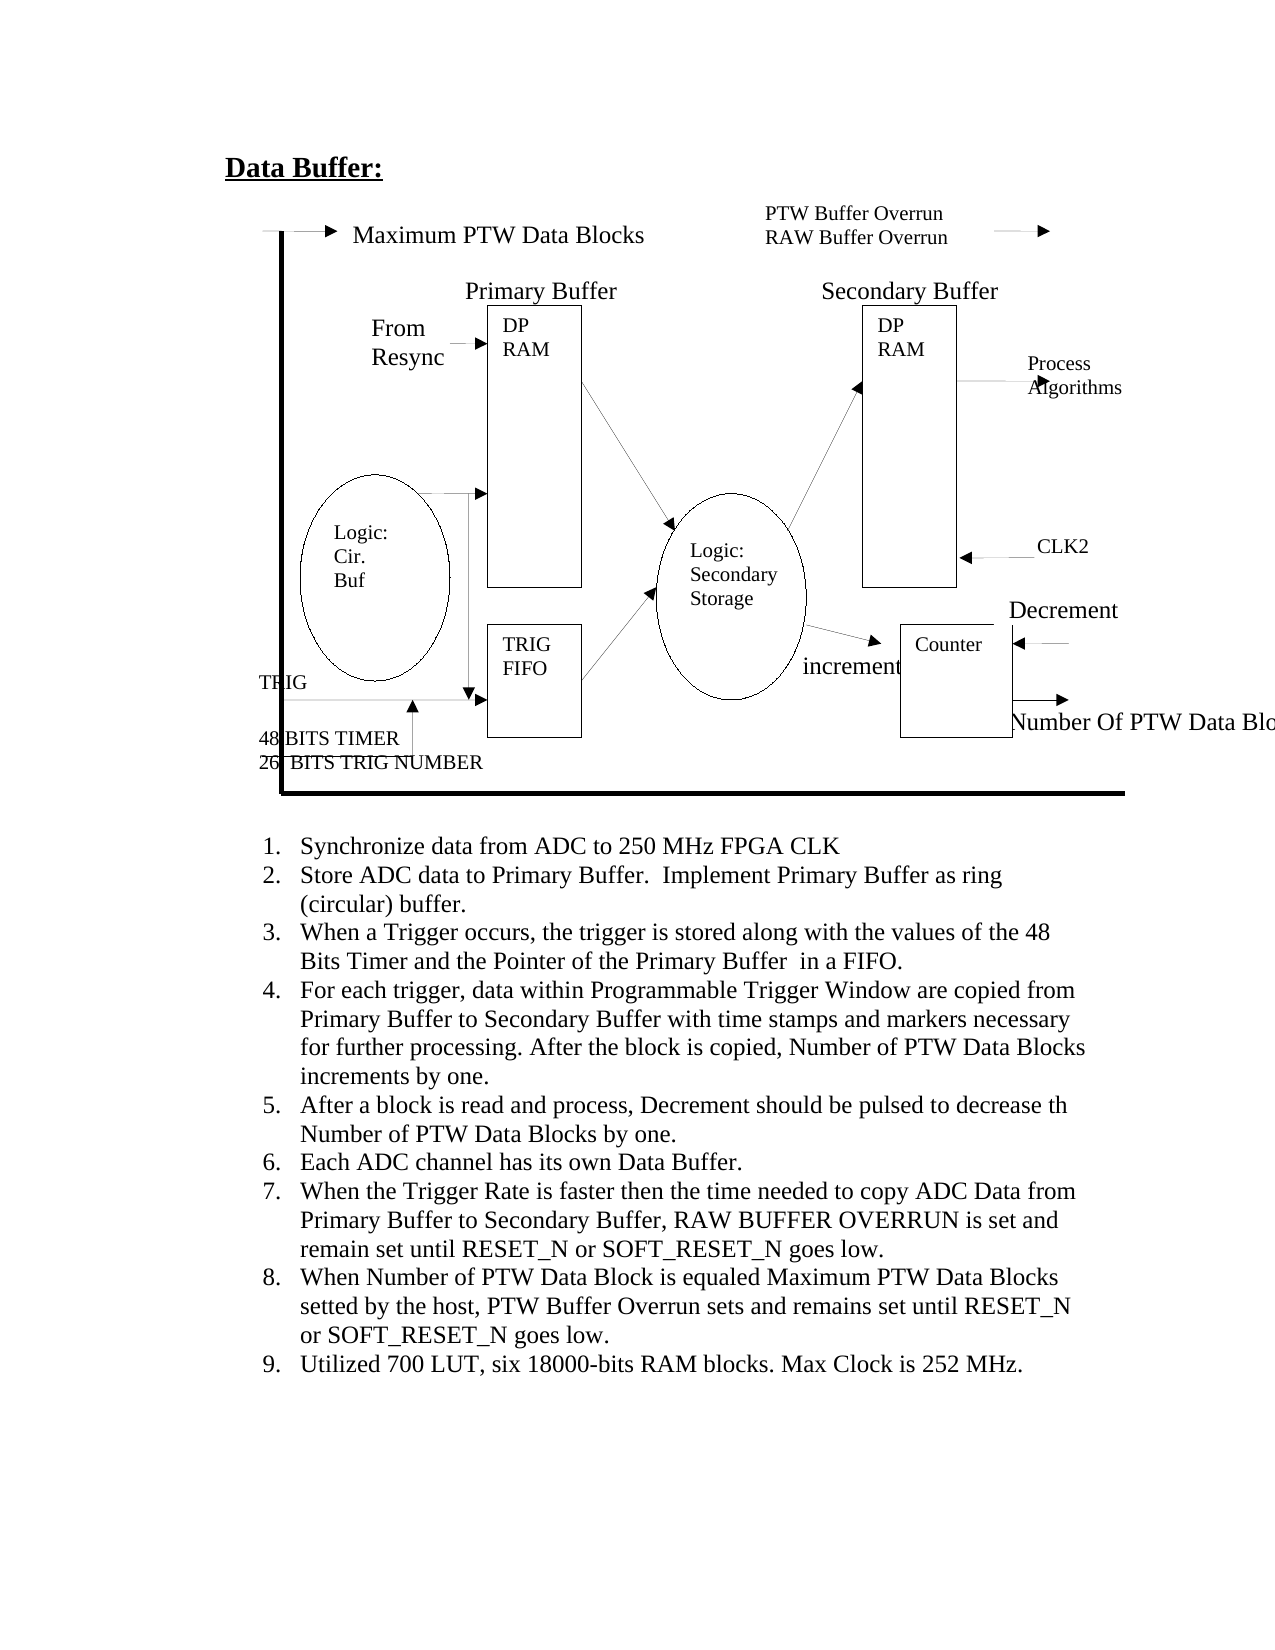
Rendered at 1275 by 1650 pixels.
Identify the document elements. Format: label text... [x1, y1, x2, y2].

list When Number of PTW Data Block is equaled Maximum PTW Data Blocks setted by the host, PTW Buffer Overrun sets and remains set until RESET_N or SOFT_RESET_N goes low. [262, 1262, 1087, 1349]
list For each trigger, data within Programmable Trigger Window are copied from Primary Buffer to Secondary Buffer with time stamps and markers necessary for further processing. After the block is copied, Number of PTW Data Blocks increments by one. [262, 975, 1087, 1090]
list Utilized 700 LUT, six 18000-bits RAM blocks. Max Clock is 252 MHz. [262, 1349, 1087, 1377]
list Each ADC channel has its own Data Buffer. [262, 1147, 1087, 1176]
list Store ADC data to Primary Buffer. Implement Primary Buffer as ring (circular) buffer. [262, 860, 1087, 917]
list After a block is read and process, Decrement should be pulsed to decrease th Number of PTW Data Blocks by one. [262, 1090, 1087, 1147]
list When the Trigger Rate is faster then the time needed to copy ADC Data from Primary Buffer to Secondary Buffer, RAW BUFFER OVERRUN is set and remain set until RESET_N or SOFT_RESET_N goes low. [262, 1176, 1087, 1262]
list Synchronize data from ADC to 250 MHz FPGA CLK [262, 831, 1087, 860]
list When a Trigger occurs, the trigger is stored along with the values of the 48 Bits Timer and the Pointer of the Primary Buffer in a FIFO. [262, 917, 1087, 975]
text Test On is bit 6 of Configuration register. CHx-Off are bits 8-15 of configuration register.Data Buffer: [225, 150, 1087, 183]
